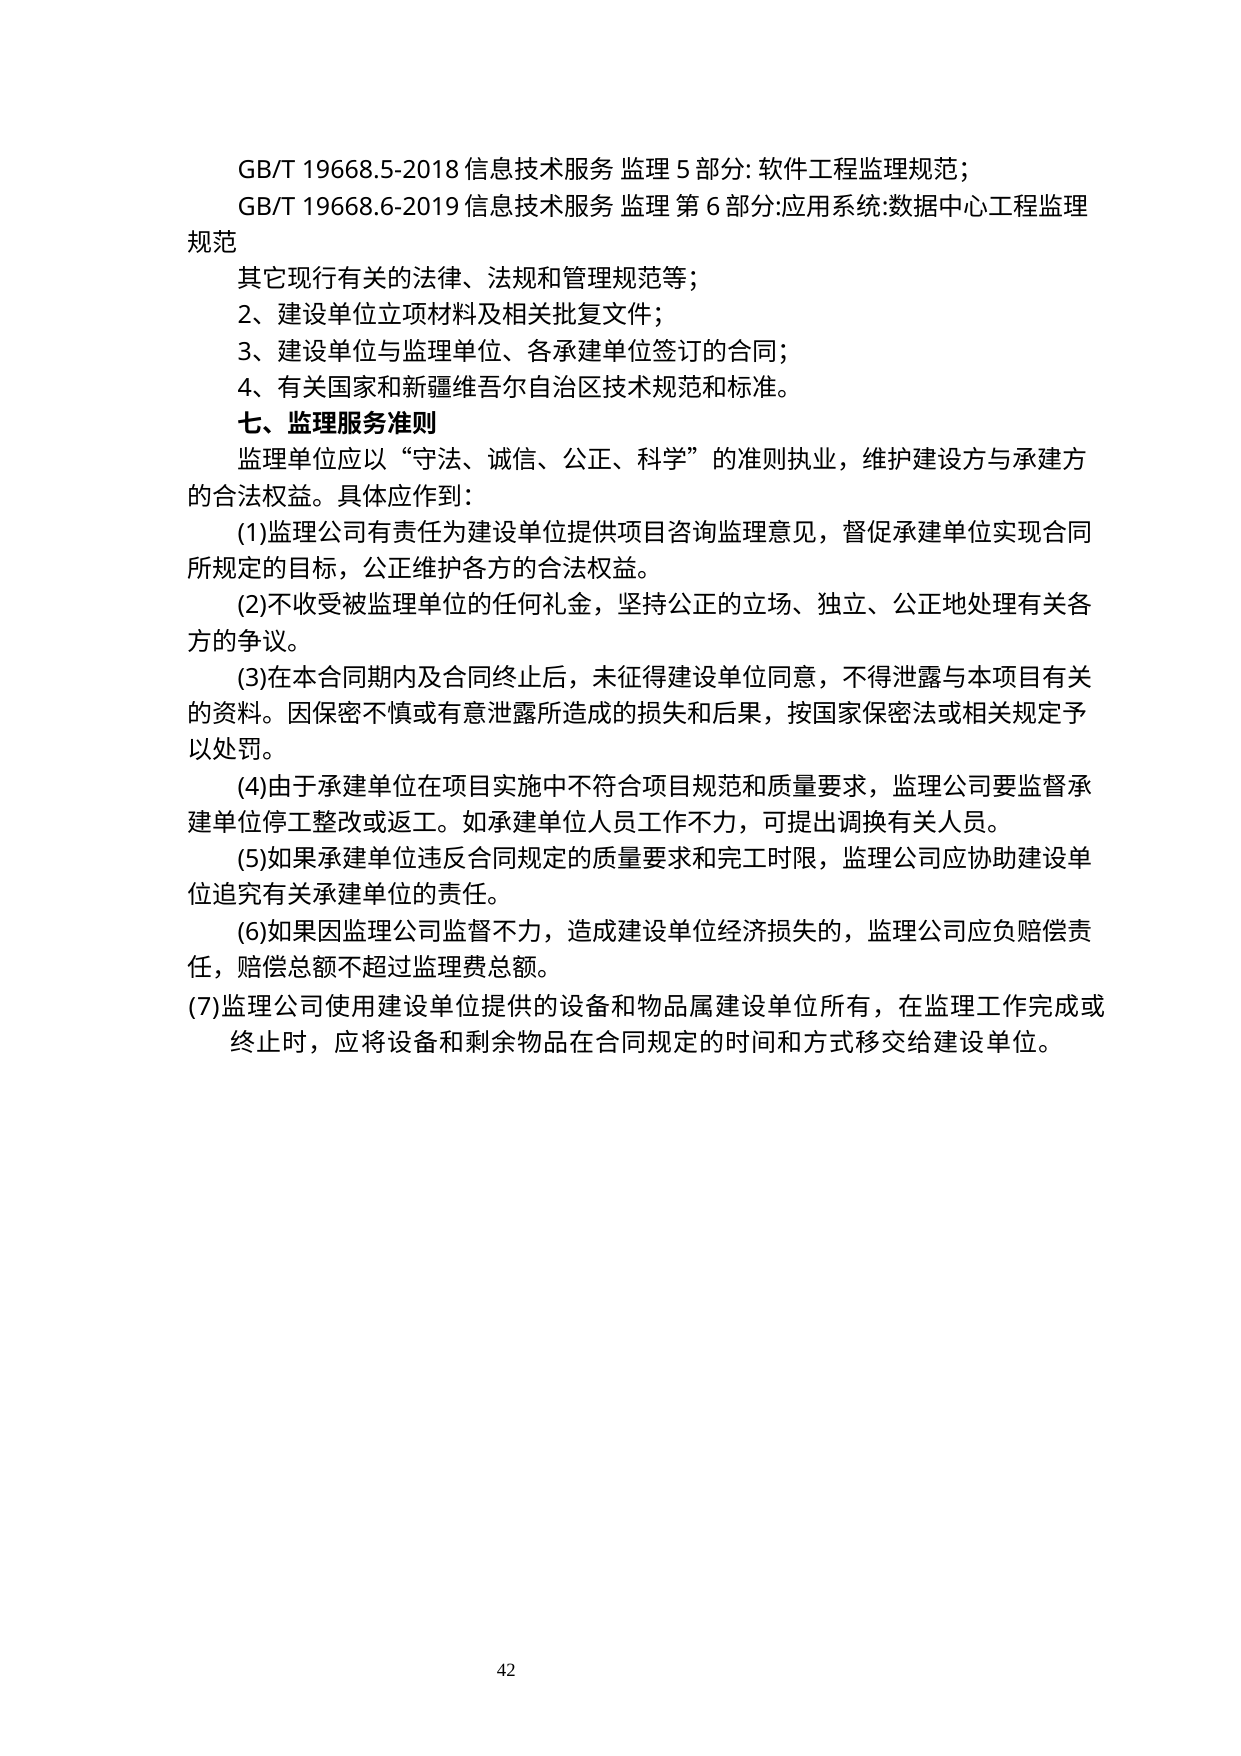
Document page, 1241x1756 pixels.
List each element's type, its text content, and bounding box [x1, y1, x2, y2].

text 4、有关国家和新疆维吾尔自治区技术规范和标准。 [187, 367, 1106, 404]
text (4)由于承建单位在项目实施中不符合项目规范和质量要求，监理公司要监督承建单位停工整改或返工。如承建单位人员工作不力，可提出调换有关人员。 [187, 766, 1106, 839]
text (5)如果承建单位违反合同规定的质量要求和完工时限，监理公司应协助建设单位追究有关承建单位的责任。 [187, 839, 1106, 911]
text (3)在本合同期内及合同终止后，未征得建设单位同意，不得泄露与本项目有关的资料。因保密不慎或有意泄露所造成的损失和后果，按国家保密法或相关规定予以处罚。 [187, 657, 1106, 766]
text 2、建设单位立项材料及相关批复文件； [187, 295, 1106, 331]
text 其它现行有关的法律、法规和管理规范等； [187, 259, 1106, 295]
text GB/T 19668.5-2018信息技术服务 监理 5部分: 软件工程监理规范； [187, 150, 1106, 186]
text 监理单位应以“守法、诚信、公正、科学”的准则执业，维护建设方与承建方的合法权益。具体应作到： [187, 440, 1106, 512]
text (7)监理公司使用建设单位提供的设备和物品属建设单位所有，在监理工作完成或终止时，应将设备和剩余物品在合同规定的时间和方式移交给建设单位。 第六章 响应文件（格式） [187, 986, 1106, 1059]
text (6)如果因监理公司监督不力，造成建设单位经济损失的，监理公司应负赔偿责任，赔偿总额不超过监理费总额。 [187, 911, 1106, 984]
text 七、监理服务准则 [187, 404, 1106, 440]
text (1)监理公司有责任为建设单位提供项目咨询监理意见，督促承建单位实现合同所规定的目标，公正维护各方的合法权益。 [187, 512, 1106, 585]
text (2)不收受被监理单位的任何礼金，坚持公正的立场、独立、公正地处理有关各方的争议。 [187, 585, 1106, 657]
text GB/T 19668.6-2019信息技术服务 监理 第6部分:应用系统:数据中心工程监理规范 [187, 186, 1106, 259]
text 3、建设单位与监理单位、各承建单位签订的合同； [187, 331, 1106, 367]
